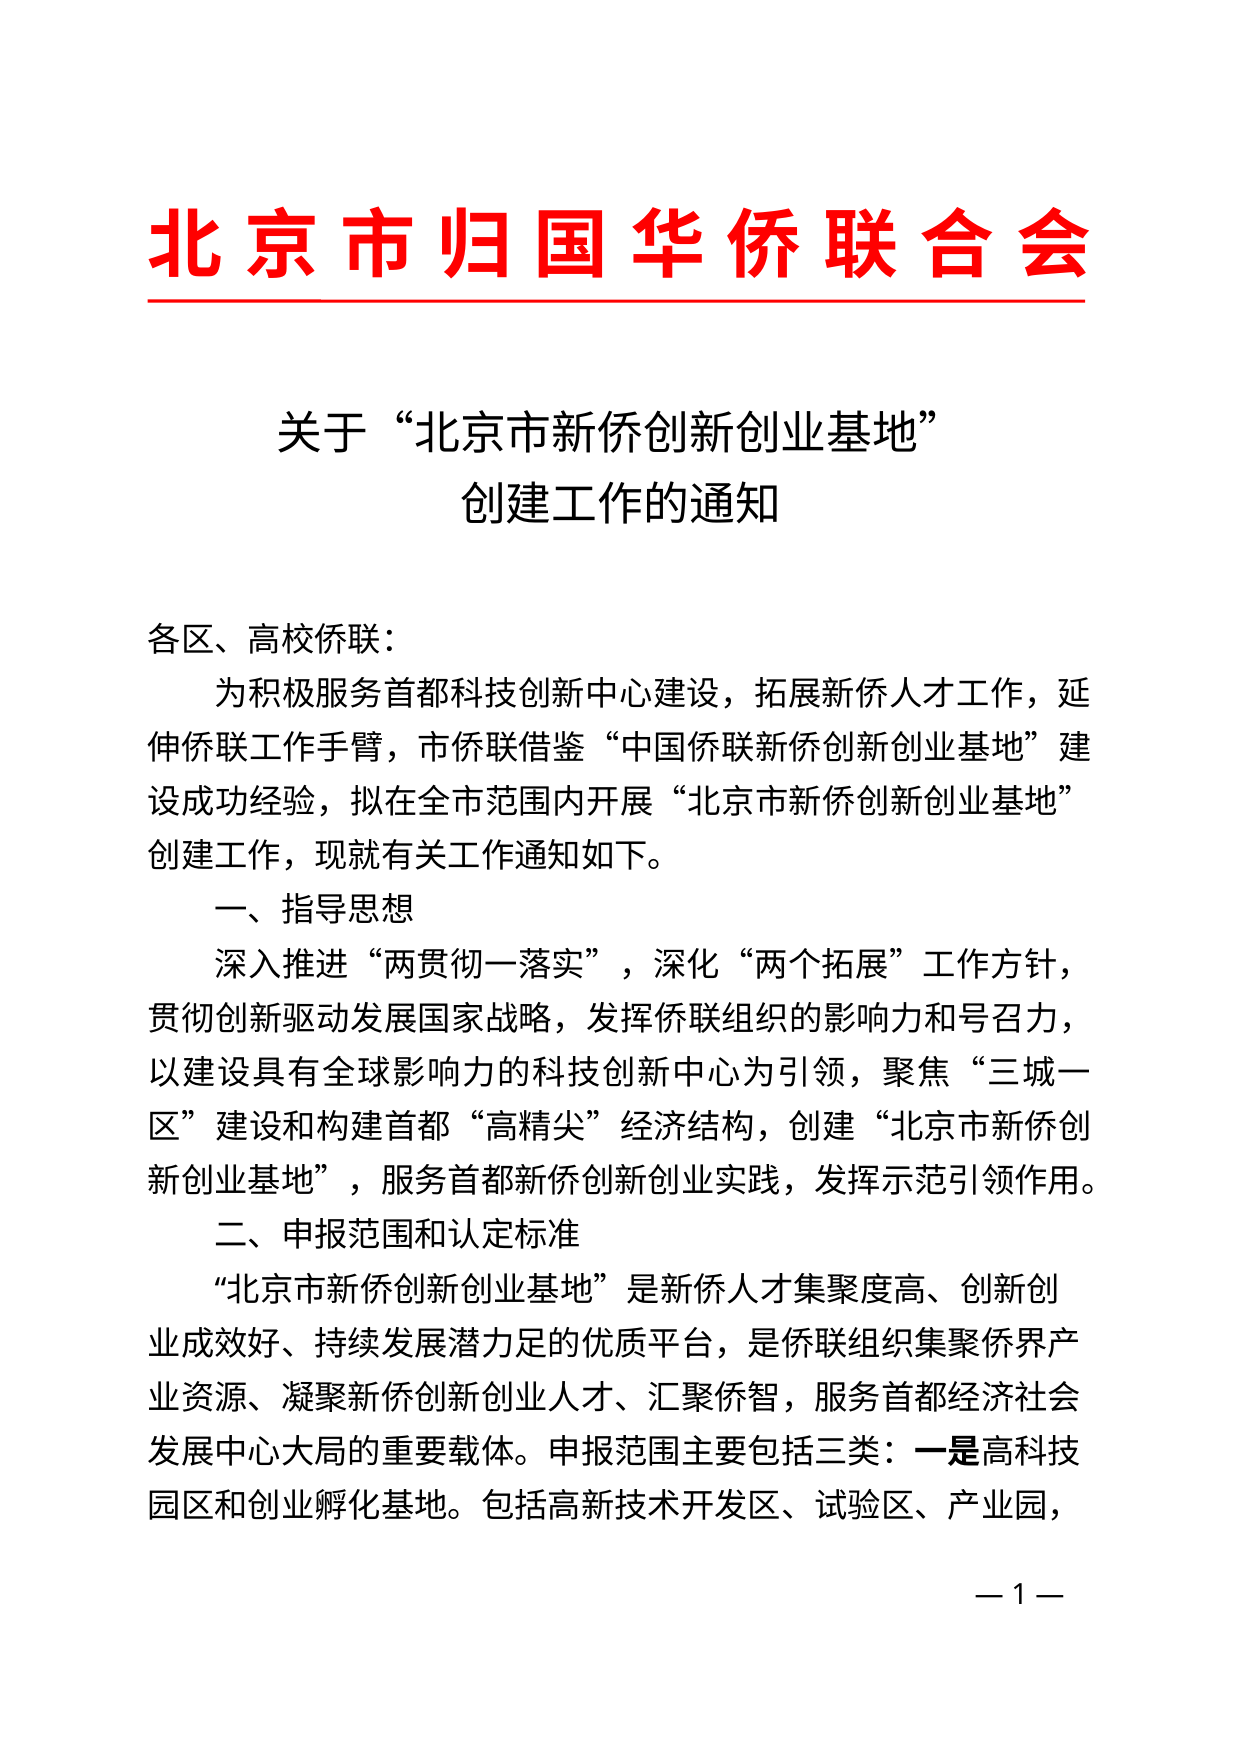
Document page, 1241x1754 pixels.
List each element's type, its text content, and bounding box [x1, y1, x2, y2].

text 创建工作的通知 [148, 478, 1092, 531]
text 一、指导思想 [148, 878, 1092, 933]
text 北京市归国华侨联合会 [148, 184, 1092, 293]
text 为积极服务首都科技创新中心建设，拓展新侨人才工作，延伸侨联工作手臂，市侨联借鉴“中国侨联新侨创新创业基地”建设成功经验，拟在全市范围内开展“北京市新侨创新创业基地”创建工作，现就有关工作通知如下。 [148, 662, 1092, 878]
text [148, 1258, 1092, 1528]
text 关于“北京市新侨创新创业基地” [148, 408, 1092, 460]
text 二、申报范围和认定标准 [148, 1203, 1092, 1258]
text 各区、高校侨联： [148, 608, 1092, 662]
text 深入推进“两贯彻一落实”，深化“两个拓展”工作方针，贯彻创新驱动发展国家战略，发挥侨联组织的影响力和号召力，以建设具有全球影响力的科技创新中心为引领，聚焦“三城一区”建设和构建首都“高精尖”经济结构，创建“北京市新侨创新创业基地”，服务首都新侨创新创业实践，发挥示范引领作用。 [148, 933, 1092, 1203]
